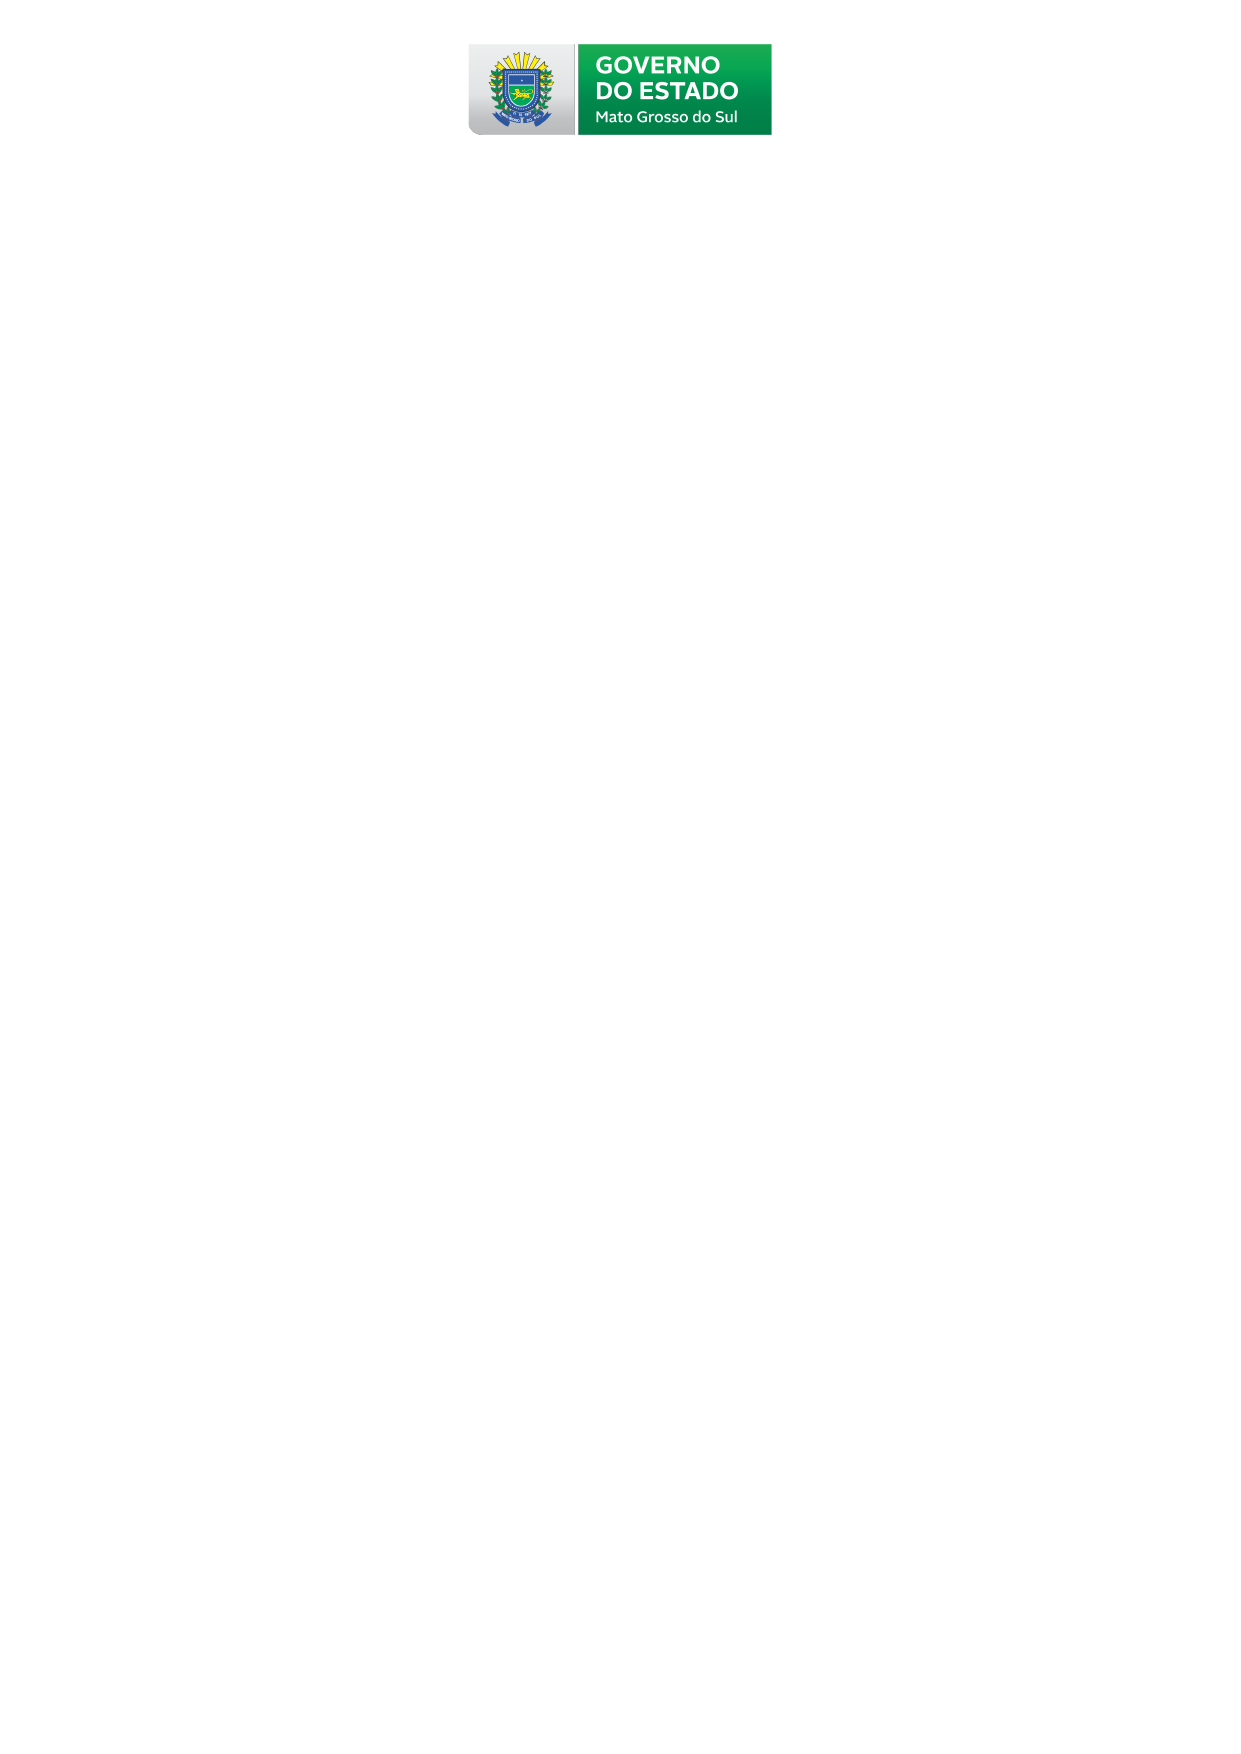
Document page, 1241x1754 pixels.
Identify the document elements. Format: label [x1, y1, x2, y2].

picture [468, 44, 772, 135]
